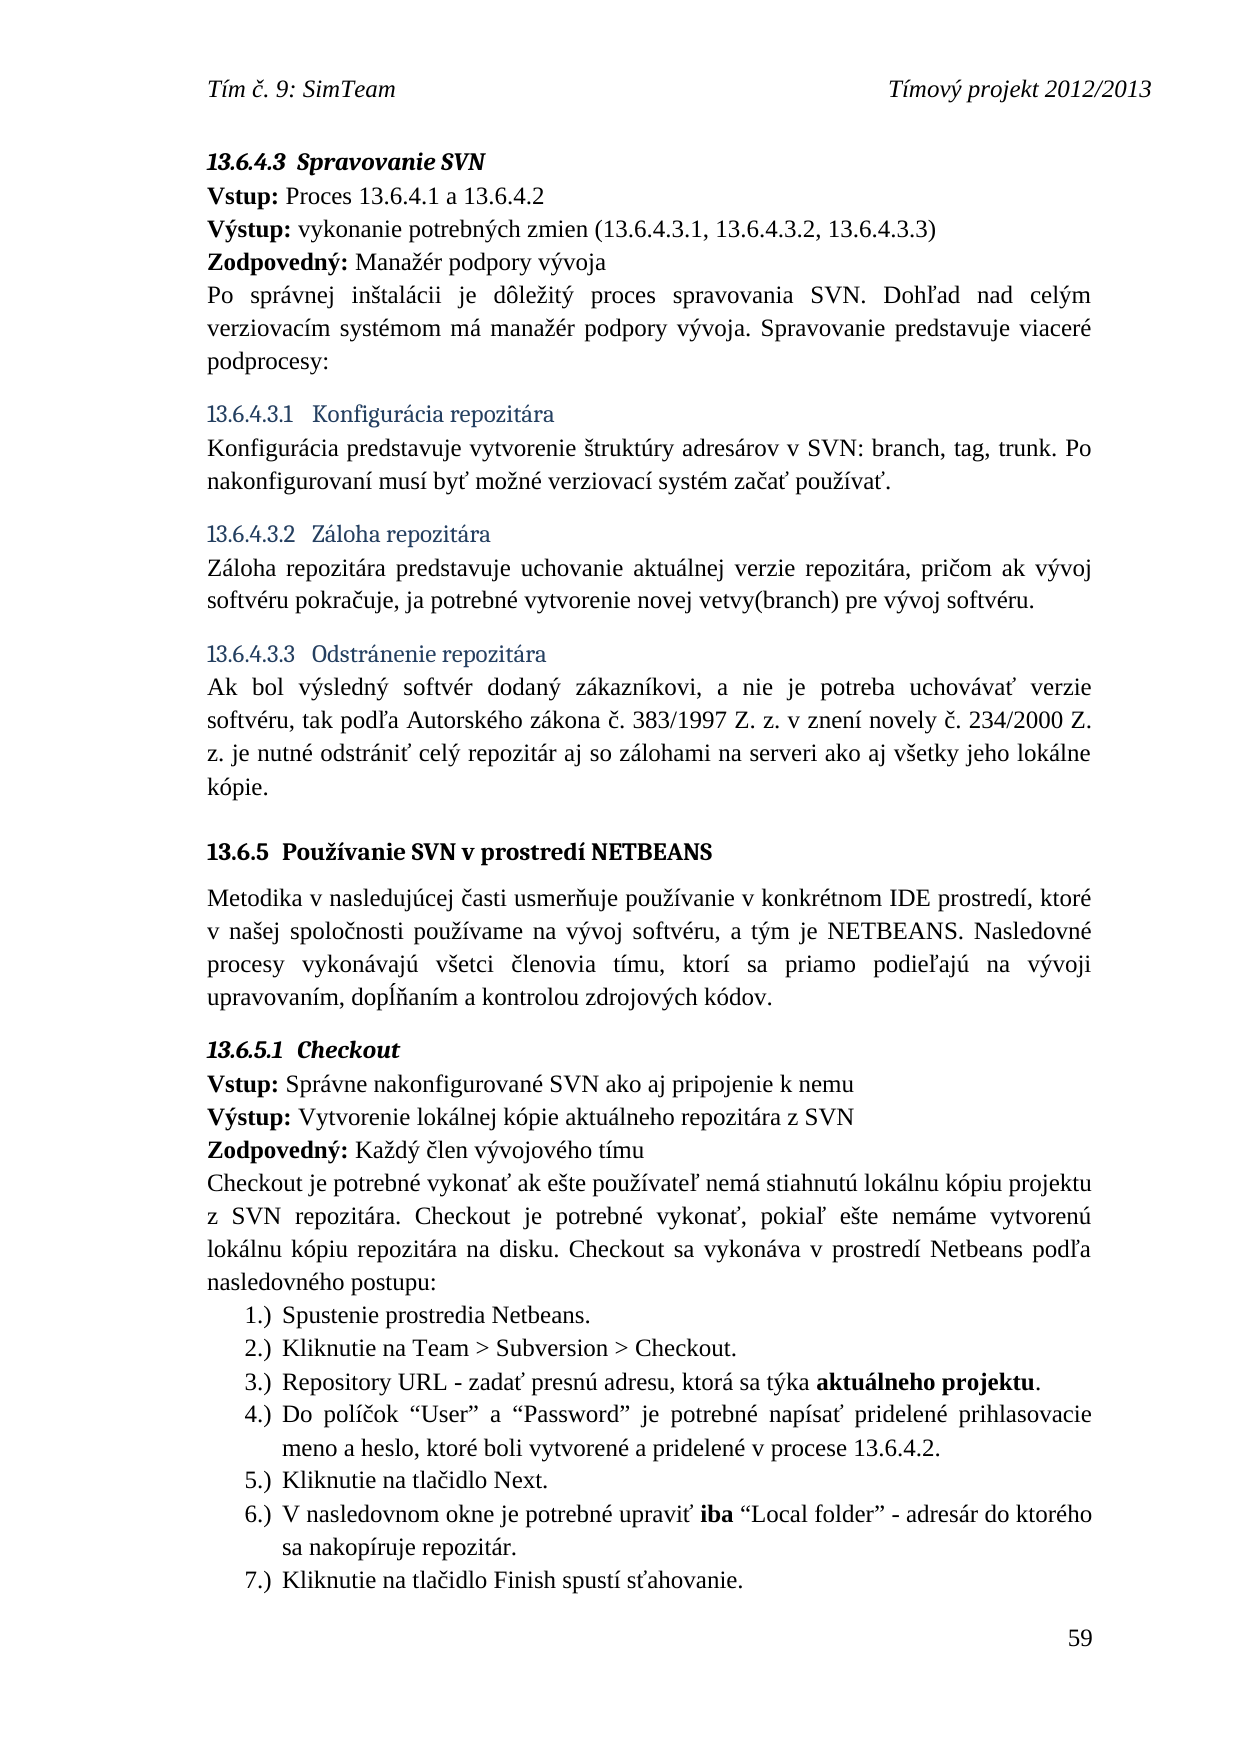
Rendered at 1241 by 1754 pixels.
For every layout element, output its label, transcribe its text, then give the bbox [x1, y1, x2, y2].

text Vstup: Správne nakonfigurované SVN ako aj pripojenie k nemu [207, 1069, 1092, 1098]
list Spustenie prostredia Netbeans. [244, 1301, 1092, 1329]
text Výstup: vykonanie potrebných zmien (13.3.4.3.1, 13.3.4.3.2, 13.3.4.3.3) [207, 214, 1092, 242]
list Kliknutie na tlačidlo Next. [244, 1466, 1092, 1494]
list Kliknutie na tlačidlo Finish spustí sťahovanie. [244, 1565, 1092, 1593]
list Kliknutie na Team > Subversion > Checkout. [244, 1333, 1092, 1362]
subtitle Spravovanie SVN [207, 148, 1092, 176]
text Metodika v nasledujúcej časti usmerňuje používanie v konkrétnom IDE prostredí, ktoré v našej spoločnosti používame na vývoj softvéru, a tým je NETBEANS. Nasledovné procesy vykonávajú všetci členovia tímu, ktorí sa priamo podieľajú na vývoji upravovaním, dopĺňaním a kontrolou zdrojových kódov. [207, 883, 1092, 1011]
text Checkout je potrebné vykonať ak ešte používateľ nemá stiahnutú lokálnu kópiu projektu z SVN repozitára. Checkout je potrebné vykonať, pokiaľ ešte nemáme vytvorenú lokálnu kópiu repozitára na disku. Checkout sa vykonáva v prostredí Netbeans podľa nasledovného postupu: [207, 1168, 1092, 1296]
text Zodpovedný: Každý člen vývojového tímu [207, 1135, 1092, 1164]
subtitle Konfigurácia repozitára [207, 400, 1092, 428]
text Konfigurácia predstavuje vytvorenie štruktúry adresárov v SVN: branch, tag, trunk. Po nakonfigurovaní musí byť možné verziovací systém začať používať. [207, 433, 1092, 494]
subtitle Záloha repozitára [207, 519, 1092, 548]
list V nasledovnom okne je potrebné upraviť iba “Local folder” - adresár do ktorého sa nakopíruje repozitár. [244, 1499, 1092, 1560]
text Ak bol výsledný softvér dodaný zákazníkovi, a nie je potreba uchovávať verzie softvéru, tak podľa Autorského zákona č. 383/1997 Z. z. v znení novely č. 234/2000 Z. z. je nutné odstrániť celý repozitár aj so zálohami na serveri ako aj všetky jeho lokálne kópie. [207, 672, 1092, 800]
subtitle Checkout [207, 1036, 1092, 1065]
subtitle Odstránenie repozitára [207, 639, 1092, 668]
text Zodpovedný: Manažér podpory vývoja [207, 247, 1092, 276]
text Vstup: Proces 13.3.4.1 a 13.3.4.2 [207, 181, 1092, 209]
subtitle Používanie SVN v prostredí NETBEANS [207, 838, 1092, 867]
text Záloha repozitára predstavuje uchovanie aktuálnej verzie repozitára, pričom ak vývoj softvéru pokračuje, ja potrebné vytvorenie novej vetvy(branch) pre vývoj softvéru. [207, 553, 1092, 614]
text Výstup: Vytvorenie lokálnej kópie aktuálneho repozitára z SVN [207, 1102, 1092, 1131]
list Do políčok “User” a “Password” je potrebné napísať pridelené prihlasovacie meno a heslo, ktoré boli vytvorené a pridelené v procese 13.3.4.2. [244, 1399, 1092, 1461]
text Po správnej inštalácii je dôležitý proces spravovania SVN. Dohľad nad celým verziovacím systémom má manažér podpory vývoja. Spravovanie predstavuje viaceré podprocesy: [207, 280, 1092, 374]
list Repository URL - zadať presnú adresu, ktorá sa týka aktuálneho projektu. [244, 1367, 1092, 1395]
